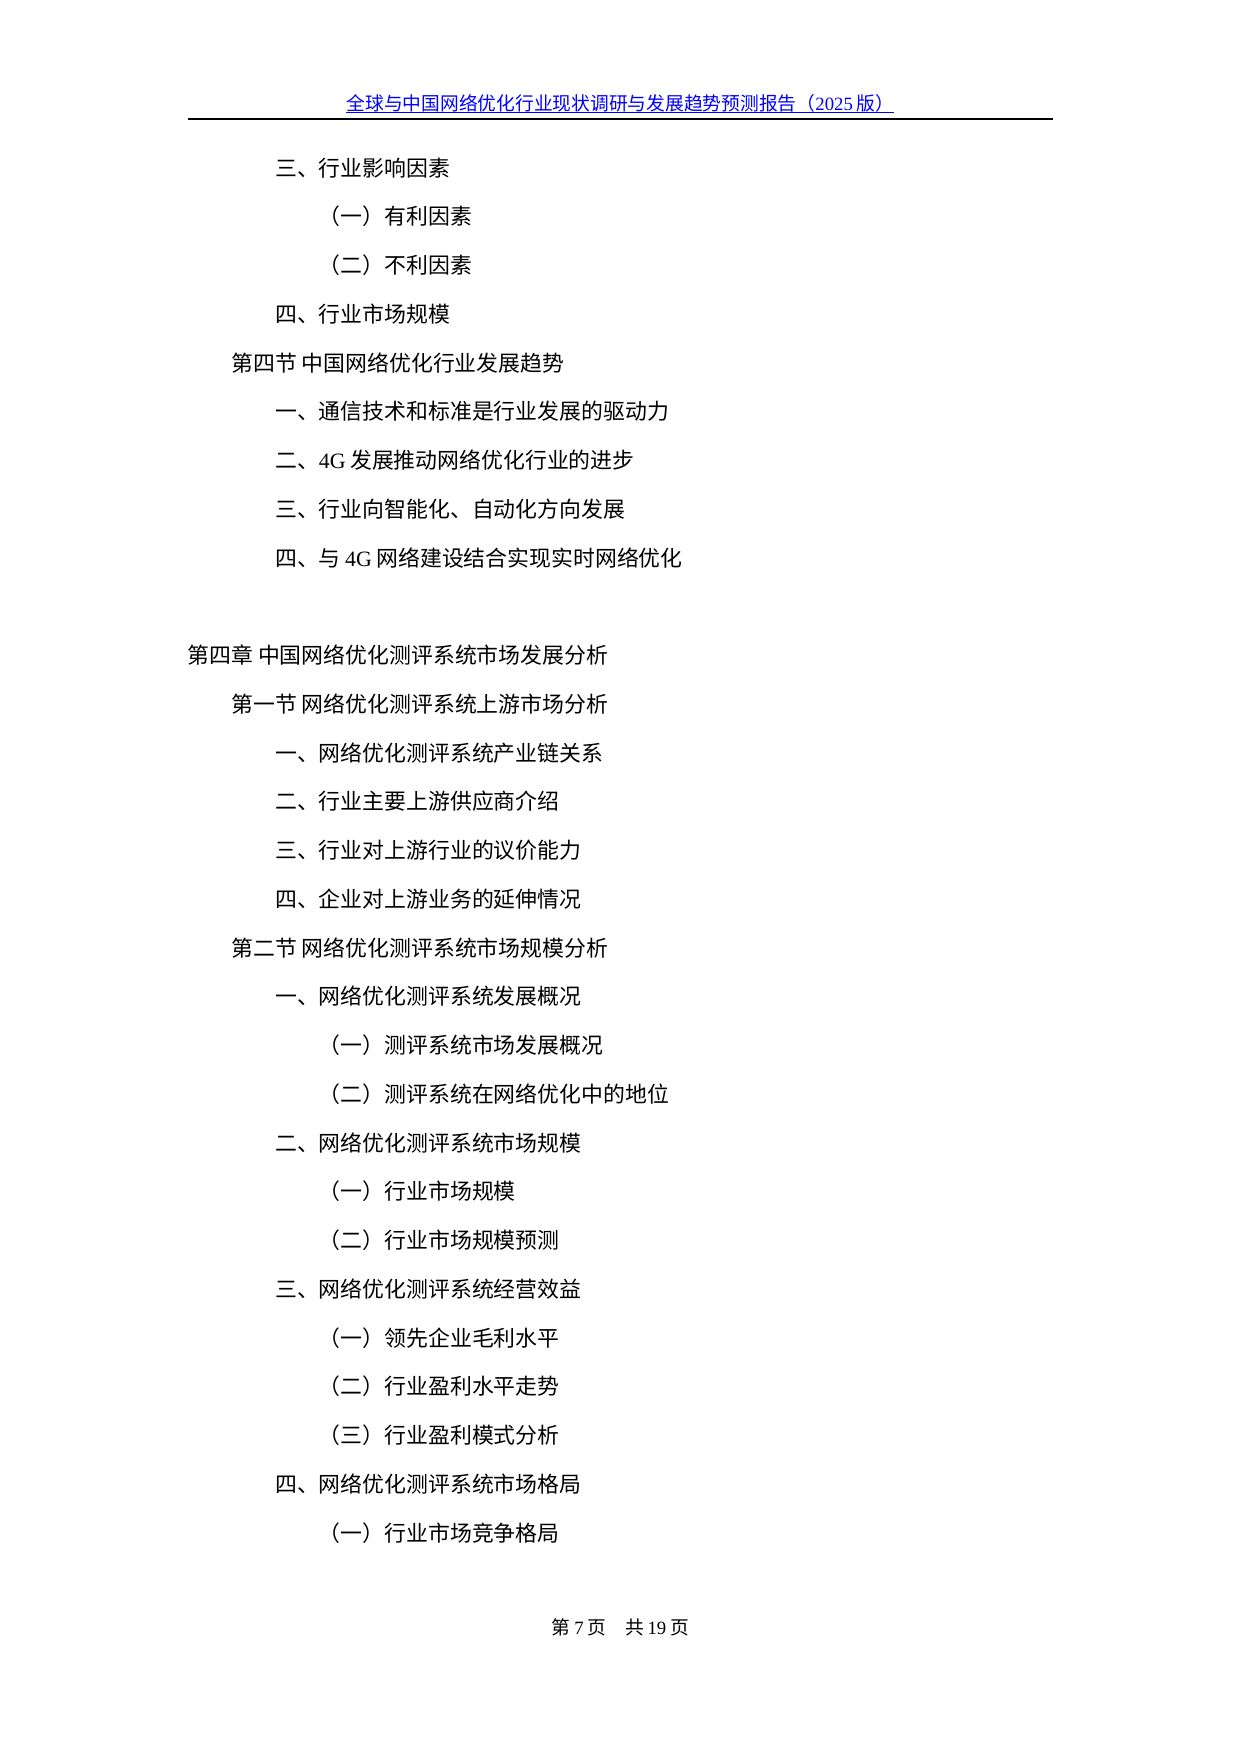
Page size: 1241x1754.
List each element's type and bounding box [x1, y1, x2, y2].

text [187, 150, 1053, 1548]
